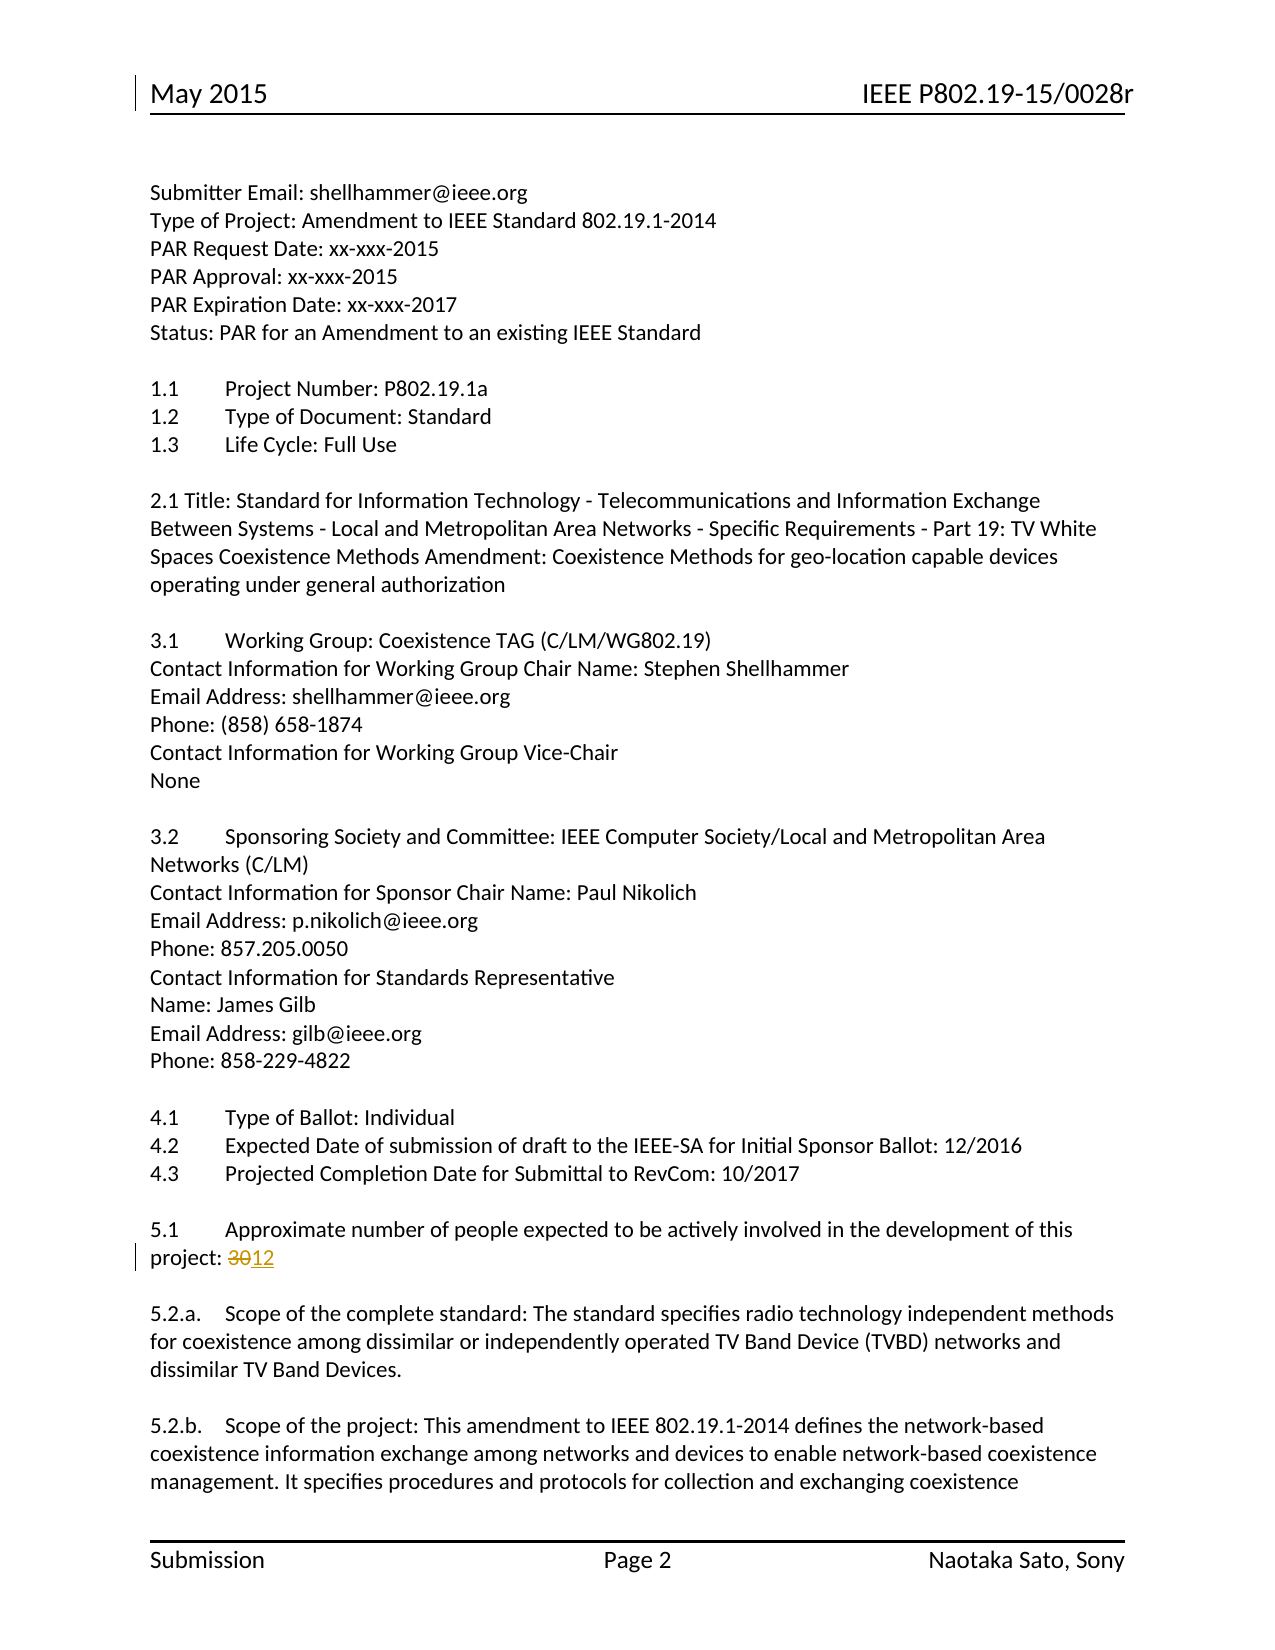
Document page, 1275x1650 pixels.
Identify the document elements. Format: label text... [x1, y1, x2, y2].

text PAR Expiration Date: xx-xxx-2017 [150, 290, 1125, 318]
text Email Address: p.nikolich@ieee.org [150, 907, 1125, 934]
text 3.2 Sponsoring Society and Committee: IEEE Computer Society/Local and Metropolitan Area Networks (C/LM) [150, 822, 1125, 878]
text PAR Approval: xx-xxx-2015 [150, 262, 1125, 290]
text 5.1 Approximate number of people expected to be actively involved in the development of this project: [150, 1215, 1125, 1271]
text Phone: 858-229-4822 [150, 1047, 1125, 1075]
text 2.1 Title: Standard for Information Technology - Telecommunications and Information Exchange Between Systems - Local and Metropolitan Area Networks - Specific Requirements - Part 19: TV White Spaces Coexistence Methods Amendment: Coexistence Methods for geo-location capable devices operating under general authorization [150, 486, 1125, 598]
text PAR Request Date: xx-xxx-2015 [150, 234, 1125, 262]
text Contact Information for Working Group Chair Name: Stephen Shellhammer [150, 654, 1125, 682]
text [150, 1411, 1125, 1495]
text 4.1 Type of Ballot: Individual [150, 1103, 1125, 1131]
text Contact Information for Standards Representative [150, 963, 1125, 991]
text Email Address: shellhammer@ieee.org [150, 682, 1125, 710]
text Name: James Gilb [150, 991, 1125, 1019]
text 3.1 Working Group: Coexistence TAG (C/LM/WG802.19) [150, 626, 1125, 654]
text 4.3 Projected Completion Date for Submittal to RevCom: 10/2017 [150, 1159, 1125, 1187]
text 5.2.a. Scope of the complete standard: The standard specifies radio technology independent methods for coexistence among dissimilar or independently operated TV Band Device (TVBD) networks and dissimilar TV Band Devices. [150, 1299, 1125, 1383]
text Contact Information for Working Group Vice-Chair [150, 738, 1125, 766]
text Type of Project: Amendment to IEEE Standard 802.19.1-2014 [150, 206, 1125, 234]
text Status: PAR for an Amendment to an existing IEEE Standard [150, 318, 1125, 346]
text 1.2 Type of Document: Standard [150, 402, 1125, 430]
text 1.1 Project Number: P802.19.1a [150, 374, 1125, 402]
text 4.2 Expected Date of submission of draft to the IEEE-SA for Initial Sponsor Ballot: 12/2016 [150, 1131, 1125, 1159]
text Email Address: gilb@ieee.org [150, 1019, 1125, 1047]
text Phone: (858) 658-1874 [150, 710, 1125, 738]
text Contact Information for Sponsor Chair Name: Paul Nikolich [150, 878, 1125, 907]
text Phone: 857.205.0050 [150, 934, 1125, 963]
text Submitter Email: shellhammer@ieee.org [150, 178, 1125, 206]
text 1.3 Life Cycle: Full Use [150, 430, 1125, 458]
text None [150, 766, 1125, 794]
